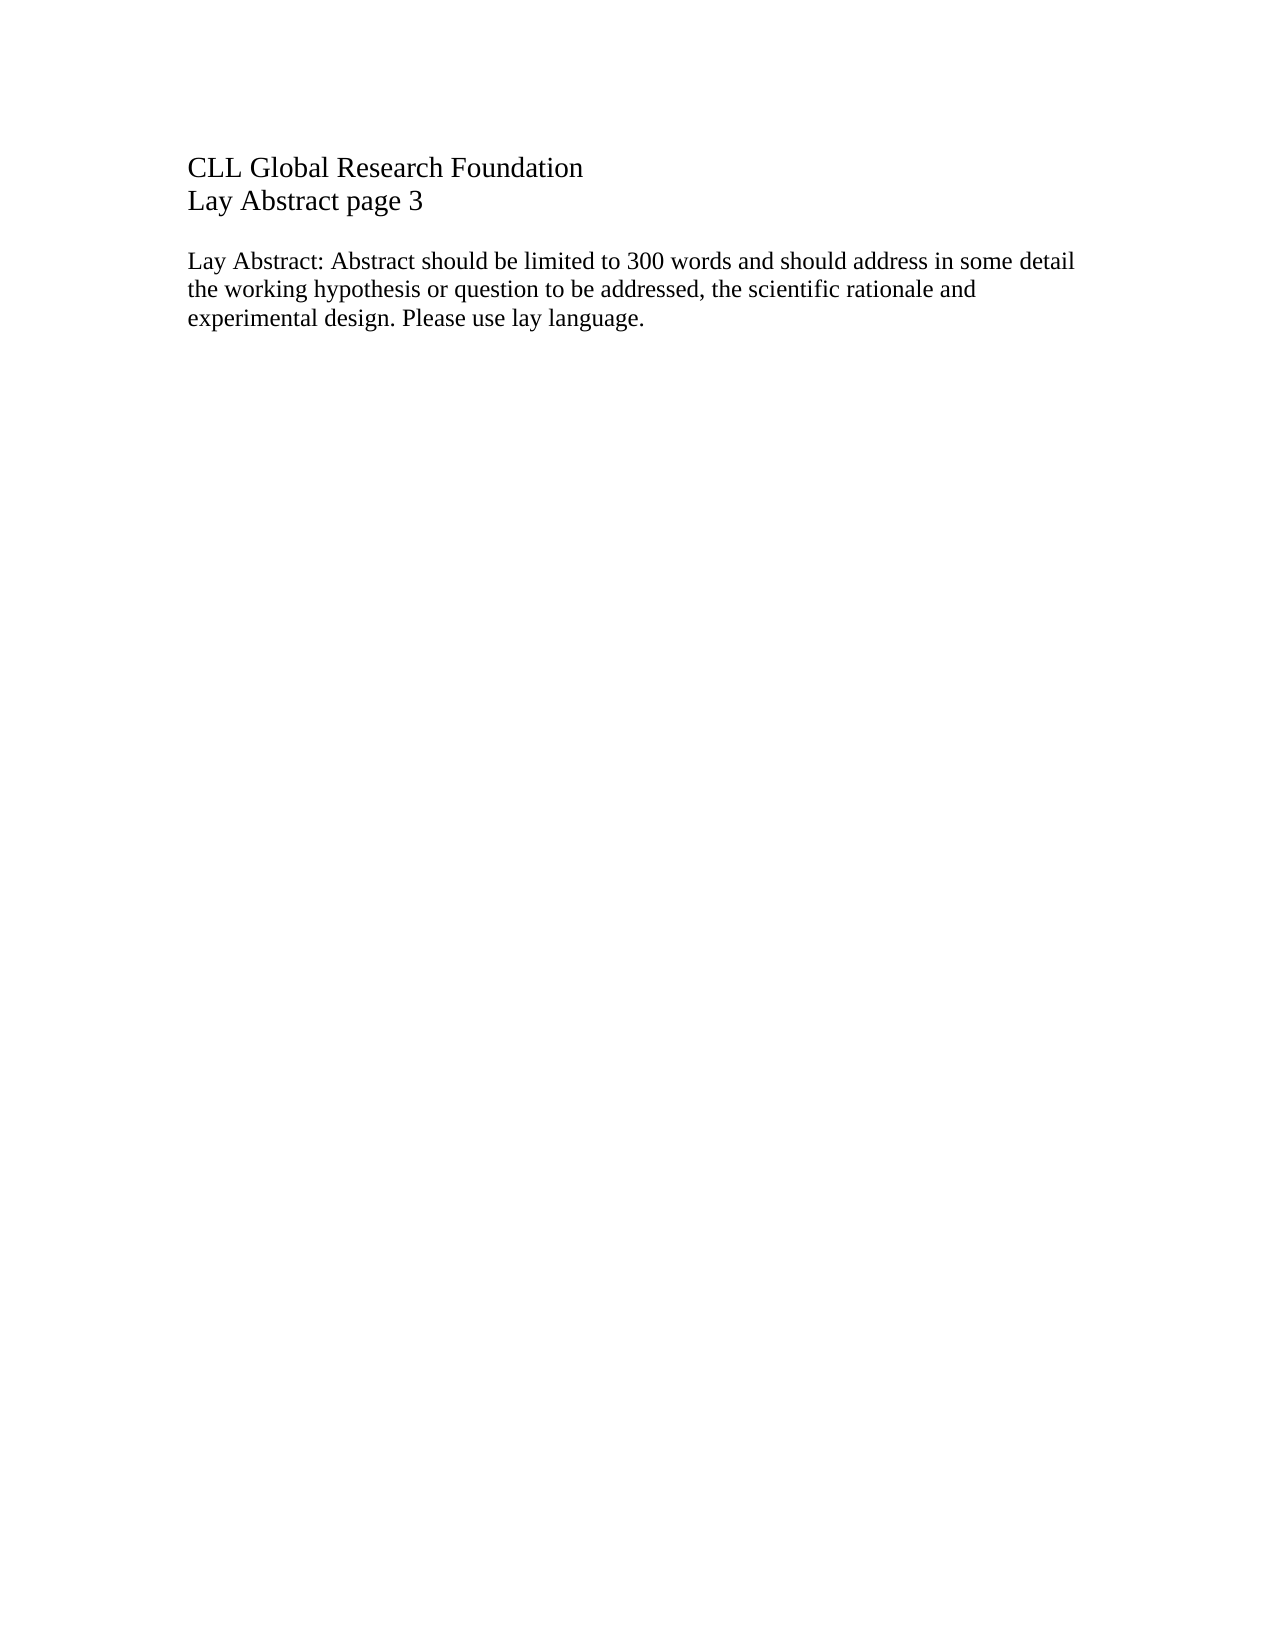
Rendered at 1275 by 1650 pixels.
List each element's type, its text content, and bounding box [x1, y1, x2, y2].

text Lay Abstract page 3 [187, 183, 1087, 217]
text CLL Global Research Foundation [187, 150, 1087, 183]
text Lay Abstract: Abstract should be limited to 300 words and should address in some detail the working hypothesis or question to be addressed, the scientific rationale and experimental design. Please use lay language. [187, 246, 1087, 332]
